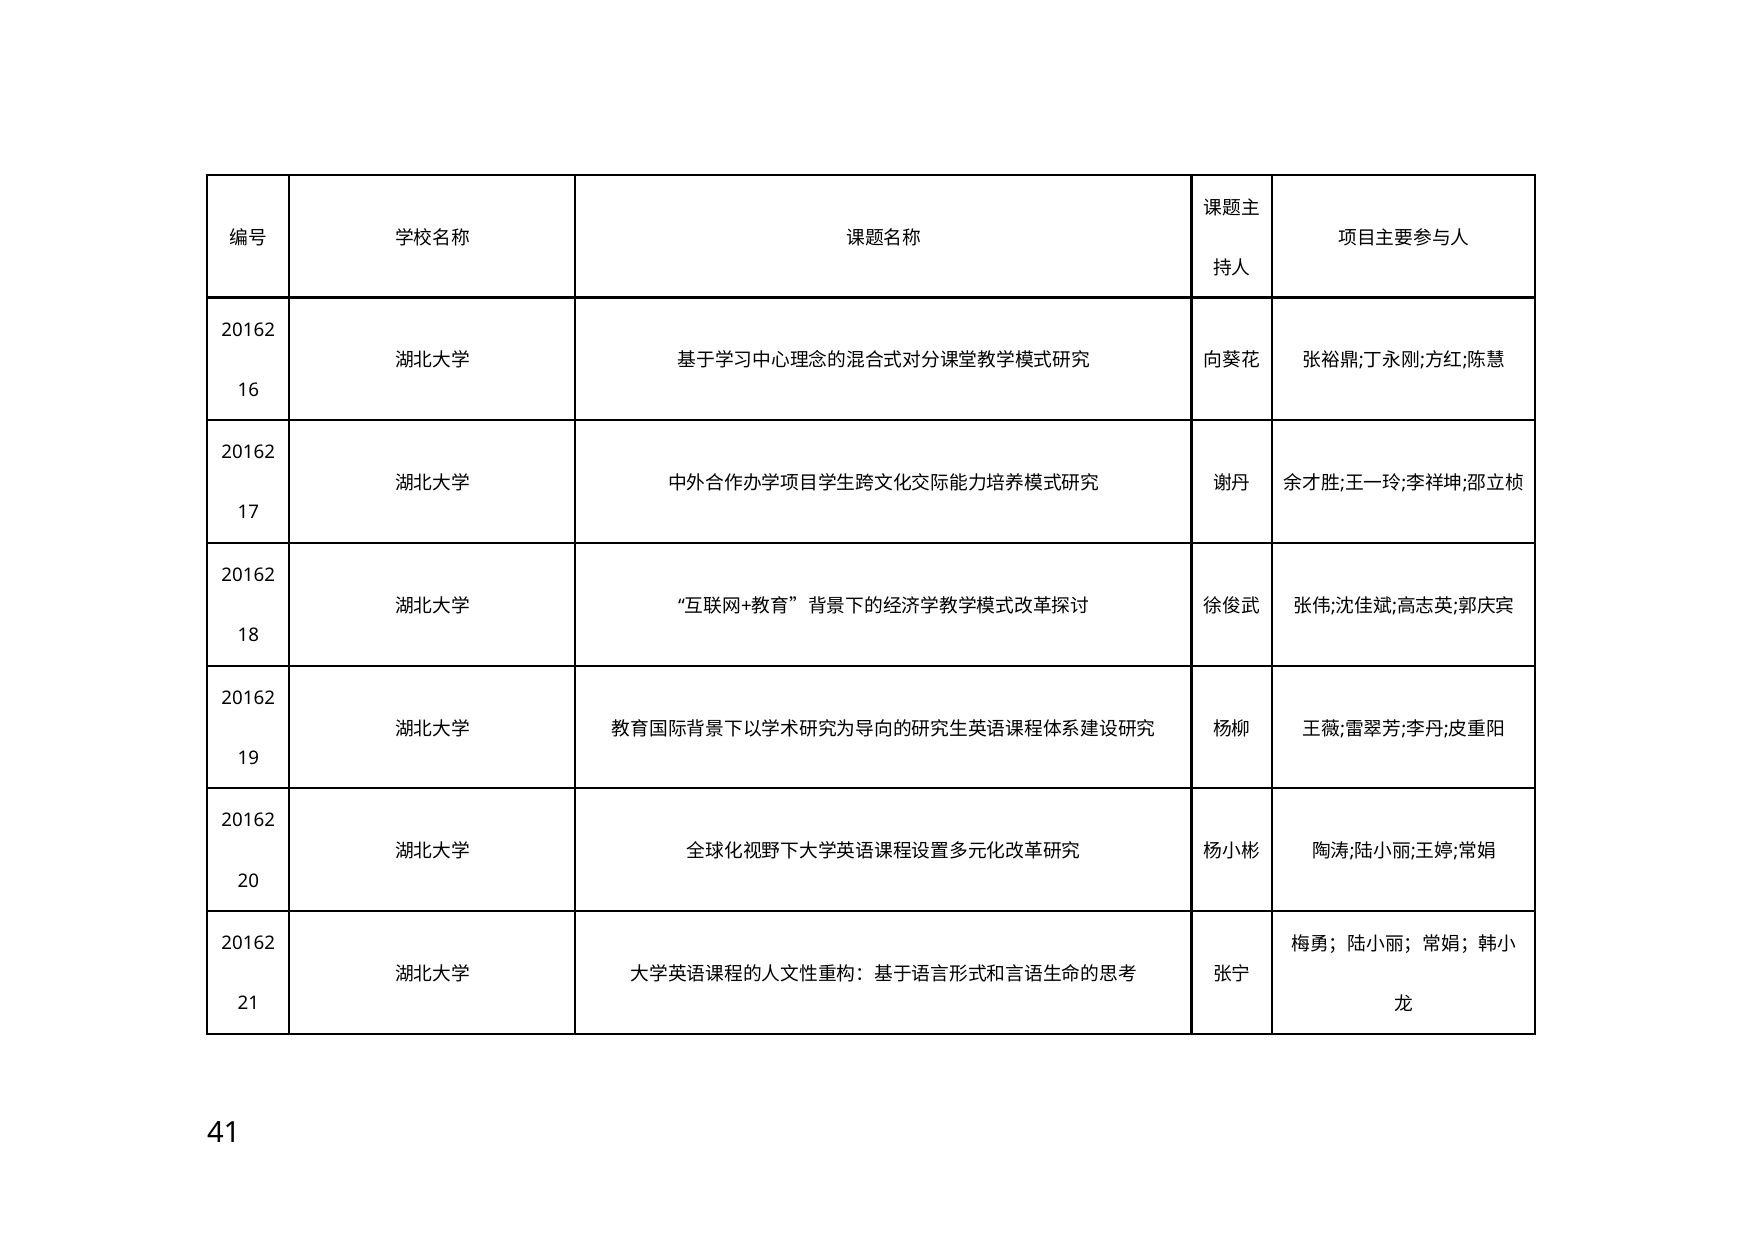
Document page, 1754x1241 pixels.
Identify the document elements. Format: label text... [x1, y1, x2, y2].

table_cell 余才胜;王一玲;李祥坤;邵立桢 [1273, 421, 1534, 542]
table_header 课题主持人 [1193, 176, 1271, 296]
table_cell 梅勇；陆小丽；常娟；韩小龙 [1273, 912, 1534, 1033]
table_cell 张裕鼎;丁永刚;方红;陈慧 [1273, 299, 1534, 419]
table_cell 杨小彬 [1193, 789, 1271, 910]
table_cell 湖北大学 [290, 421, 574, 542]
table_header 课题名称 [576, 176, 1190, 296]
table_header 编号 [208, 176, 288, 296]
table_cell 向葵花 [1193, 299, 1271, 419]
table_cell 湖北大学 [290, 299, 574, 419]
table_cell 2016219 [208, 667, 288, 787]
table_cell 2016221 [208, 912, 288, 1033]
table_cell 湖北大学 [290, 667, 574, 787]
table_cell 2016216 [208, 299, 288, 419]
table_cell 湖北大学 [290, 789, 574, 910]
table_cell 谢丹 [1193, 421, 1271, 542]
table_header 学校名称 [290, 176, 574, 296]
table_cell 王薇;雷翠芳;李丹;皮重阳 [1273, 667, 1534, 787]
table_header 项目主要参与人 [1273, 176, 1534, 296]
table_cell 大学英语课程的人文性重构：基于语言形式和言语生命的思考 [576, 912, 1190, 1033]
table_cell 2016218 [208, 544, 288, 664]
table_cell 湖北大学 [290, 912, 574, 1033]
table_cell “互联网+教育”背景下的经济学教学模式改革探讨 [576, 544, 1190, 664]
table_cell 基于学习中心理念的混合式对分课堂教学模式研究 [576, 299, 1190, 419]
table_cell 2016220 [208, 789, 288, 910]
table_cell 中外合作办学项目学生跨文化交际能力培养模式研究 [576, 421, 1190, 542]
table_cell 徐俊武 [1193, 544, 1271, 664]
table_cell 陶涛;陆小丽;王婷;常娟 [1273, 789, 1534, 910]
table_cell 张伟;沈佳斌;高志英;郭庆宾 [1273, 544, 1534, 664]
table_cell 杨柳 [1193, 667, 1271, 787]
table_cell 2016217 [208, 421, 288, 542]
table_cell 全球化视野下大学英语课程设置多元化改革研究 [576, 789, 1190, 910]
table_cell 湖北大学 [290, 544, 574, 664]
table_cell 教育国际背景下以学术研究为导向的研究生英语课程体系建设研究 [576, 667, 1190, 787]
table_cell 张宁 [1193, 912, 1271, 1033]
